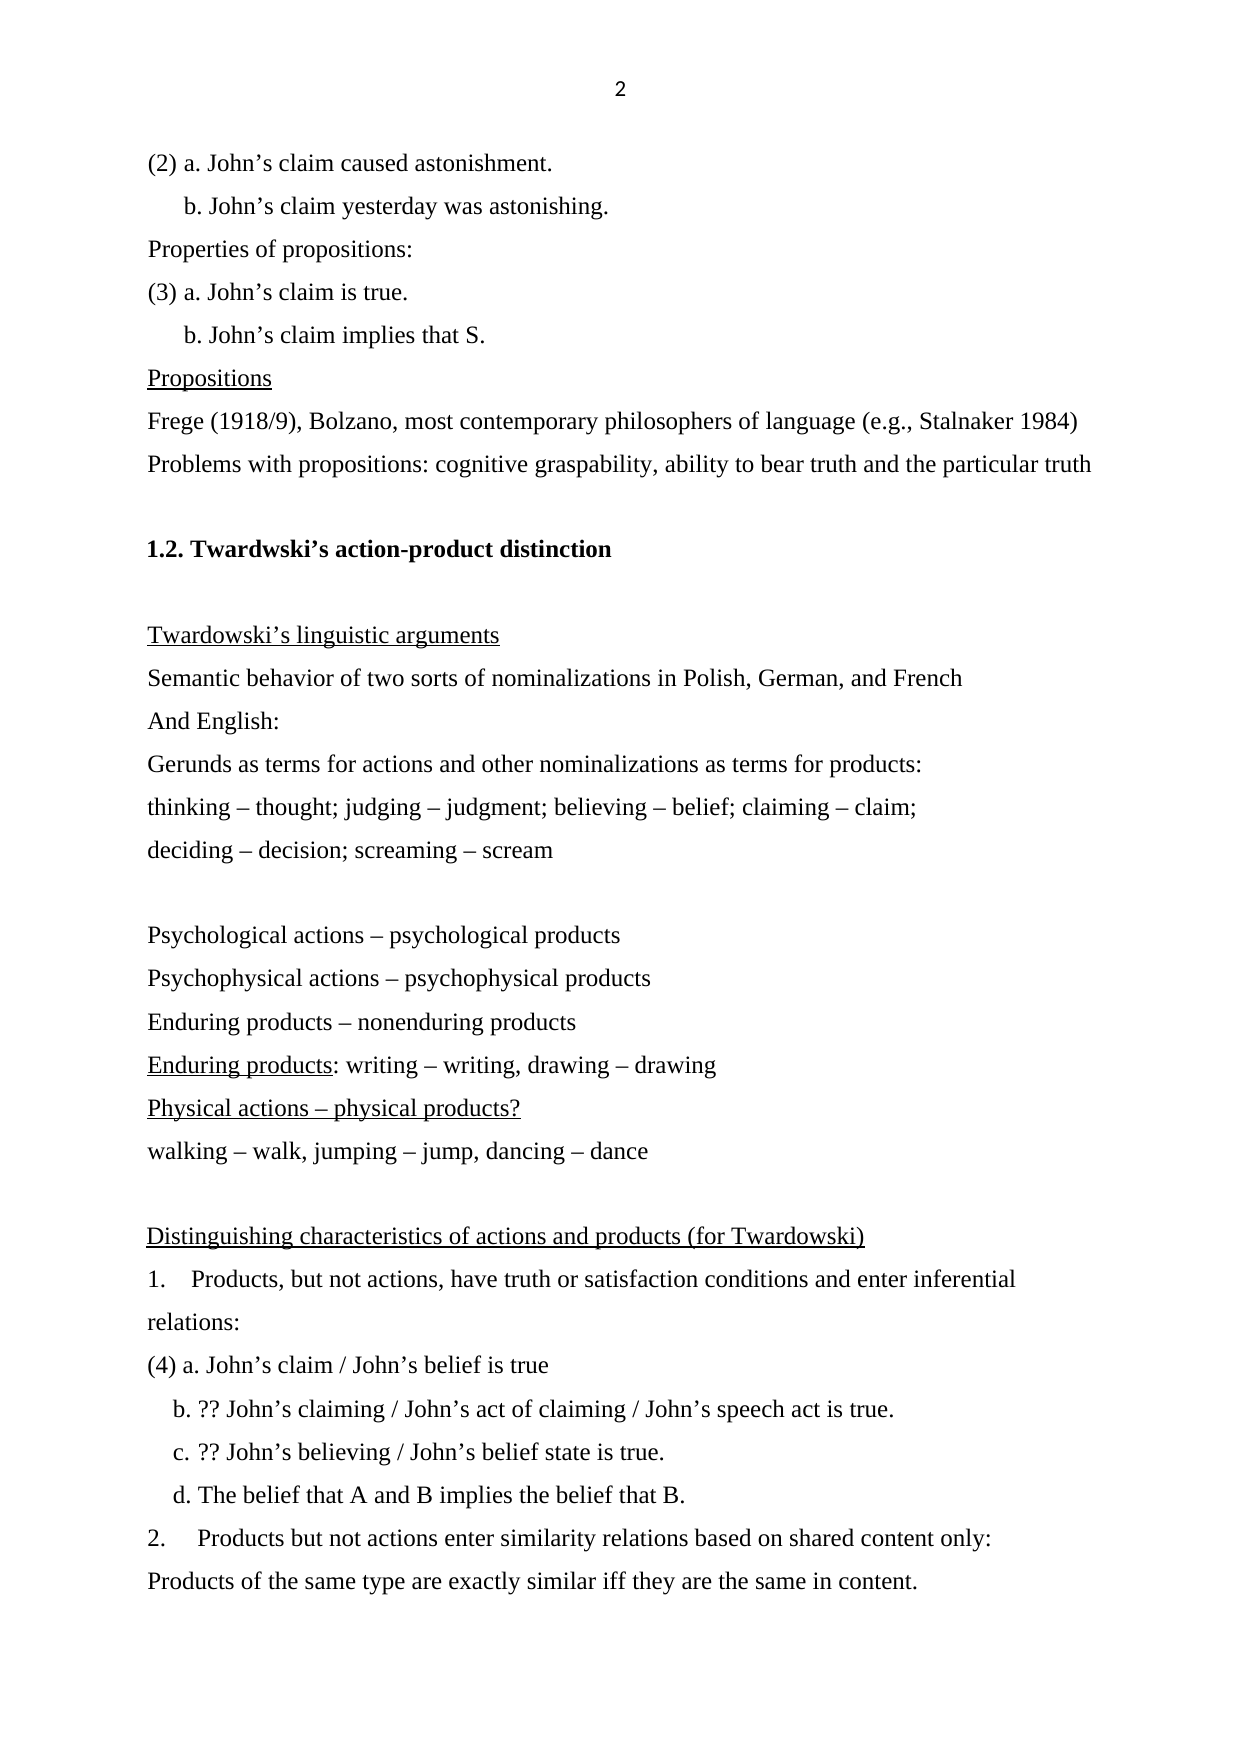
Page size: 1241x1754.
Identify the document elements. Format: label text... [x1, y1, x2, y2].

text walking – walk, jumping – jump, dancing – dance [147, 1136, 1093, 1165]
text Twardowski’s linguistic arguments [147, 620, 1093, 648]
text Problems with propositions: cognitive graspability, ability to bear truth and the particular truth [147, 449, 1093, 478]
text Propositions [147, 363, 1093, 392]
list a. John’s claim caused astonishment. [148, 148, 1093, 176]
text 2. Products but not actions enter similarity relations based on shared content only: [147, 1523, 1093, 1552]
list ?? John’s believing / John’s belief state is true. [173, 1437, 1093, 1466]
subtitle 1.2. Twardwski’s action-product distinction [146, 534, 1093, 563]
text Enduring products – nonenduring products [147, 1007, 1093, 1035]
list ?? John’s claiming / John’s act of claiming / John’s speech act is true. [173, 1394, 1093, 1422]
text Psychological actions – psychological products [147, 920, 1093, 949]
text Physical actions – physical products? [147, 1093, 808, 1122]
list The belief that A and B implies the belief that B. [173, 1480, 1093, 1509]
text Properties of propositions: [148, 234, 1093, 263]
text b. John’s claim yesterday was astonishing. [183, 191, 1093, 219]
text 1. Products, but not actions, have truth or satisfaction conditions and enter inferential relations: [147, 1264, 1093, 1336]
text And English: [147, 706, 1004, 735]
text Enduring products: writing – writing, drawing – drawing [147, 1050, 808, 1078]
text Gerunds as terms for actions and other nominalizations as terms for products: thinking – thought; judging – judgment; believing – belief; claiming – claim; deciding – decision; screaming – scream [147, 749, 1004, 864]
text b. John’s claim implies that S. [183, 320, 713, 349]
text Frege (1918/9), Bolzano, most contemporary philosophers of language (e.g., Stalnaker 1984) [147, 406, 1093, 435]
text Products of the same type are exactly similar iff they are the same in content. [147, 1566, 1093, 1595]
subtitle Distinguishing characteristics of actions and products (for Twardowski) [146, 1221, 1093, 1250]
text Semantic behavior of two sorts of nominalizations in Polish, German, and French [147, 663, 1093, 692]
text (4) a. John’s claim / John’s belief is true [147, 1351, 1093, 1379]
list a. John’s claim is true. [148, 277, 1093, 306]
text Psychophysical actions – psychophysical products [147, 963, 1093, 992]
